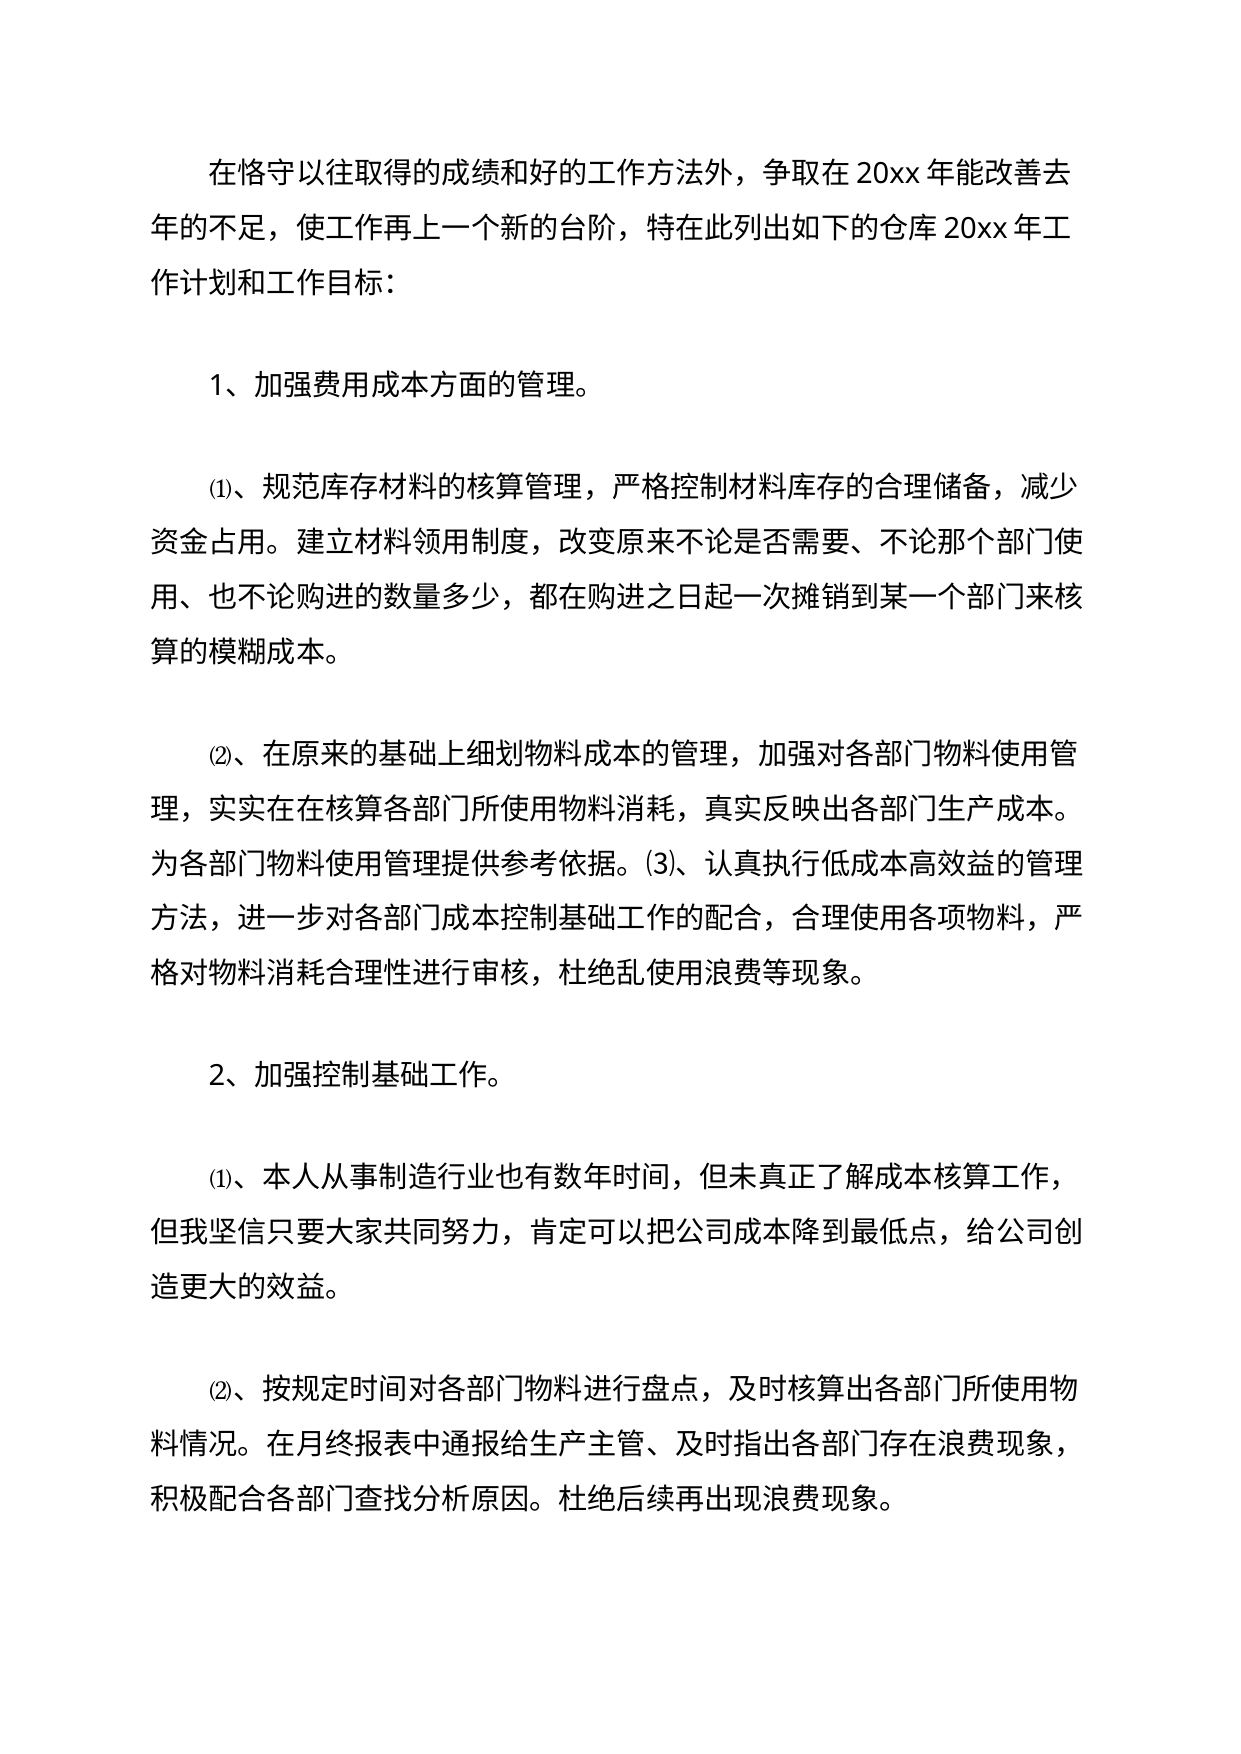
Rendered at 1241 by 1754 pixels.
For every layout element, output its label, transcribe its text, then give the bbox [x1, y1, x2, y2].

text ⑵、按规定时间对各部门物料进行盘点，及时核算出各部门所使用物料情况。在月终报表中通报给生产主管、及时指出各部门存在浪费现象，积极配合各部门查找分析原因。杜绝后续再出现浪费现象。 [150, 1365, 1090, 1518]
text 2、加强控制基础工作。 [150, 1052, 1090, 1094]
text ⑵、在原来的基础上细划物料成本的管理，加强对各部门物料使用管理，实实在在核算各部门所使用物料消耗，真实反映出各部门生产成本。为各部门物料使用管理提供参考依据。⑶、认真执行低成本高效益的管理方法，进一步对各部门成本控制基础工作的配合，合理使用各项物料，严格对物料消耗合理性进行审核，杜绝乱使用浪费等现象。 [150, 730, 1090, 992]
text ⑴、规范库存材料的核算管理，严格控制材料库存的合理储备，减少资金占用。建立材料领用制度，改变原来不论是否需要、不论那个部门使用、也不论购进的数量多少，都在购进之日起一次摊销到某一个部门来核算的模糊成本。 [150, 464, 1090, 671]
text ⑴、本人从事制造行业也有数年时间，但未真正了解成本核算工作，但我坚信只要大家共同努力，肯定可以把公司成本降到最低点，给公司创造更大的效益。 [150, 1154, 1090, 1306]
text 在恪守以往取得的成绩和好的工作方法外，争取在20xx年能改善去年的不足，使工作再上一个新的台阶，特在此列出如下的仓库20xx年工作计划和工作目标： [150, 150, 1090, 302]
text 1、加强费用成本方面的管理。 [150, 362, 1090, 404]
